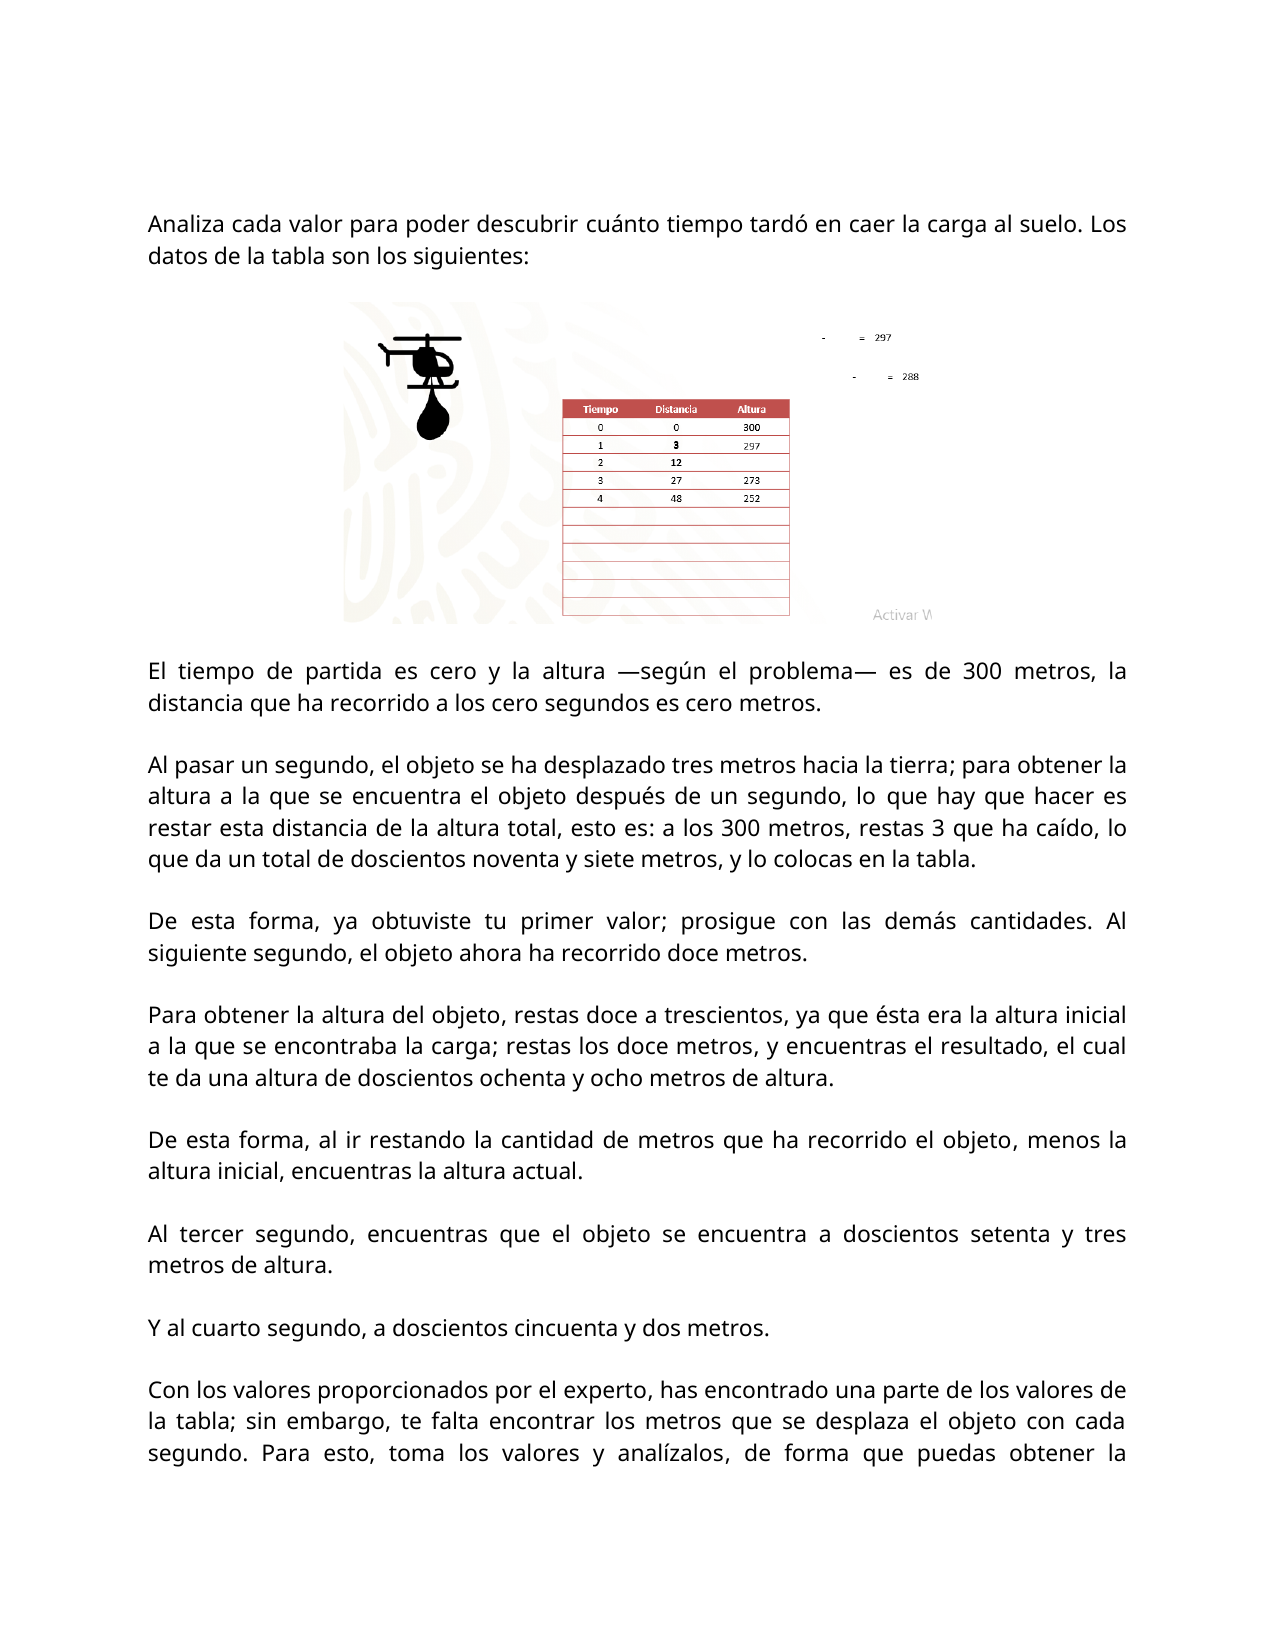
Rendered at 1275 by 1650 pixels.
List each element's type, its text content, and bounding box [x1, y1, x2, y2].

text Al tercer segundo, encuentras que el objeto se encuentra a doscientos setenta y tres metros de altura. [148, 1218, 1127, 1280]
text Analiza cada valor para poder descubrir cuánto tiempo tardó en caer la carga al suelo. Los datos de la tabla son los siguientes: [148, 208, 1127, 271]
text El tiempo de partida es cero y la altura ―según el problema― es de 300 metros, la distancia que ha recorrido a los cero segundos es cero metros. [148, 655, 1127, 718]
text De esta forma, ya obtuviste tu primer valor; prosigue con las demás cantidades. Al siguiente segundo, el objeto ahora ha recorrido doce metros. [148, 905, 1127, 968]
text Al pasar un segundo, el objeto se ha desplazado tres metros hacia la tierra; para obtener la altura a la que se encuentra el objeto después de un segundo, lo que hay que hacer es restar esta distancia de la altura total, esto es: a los 300 metros, restas 3 que ha caído, lo que da un total de doscientos noventa y siete metros, y lo colocas en la tabla. [148, 749, 1127, 874]
text Para obtener la altura del objeto, restas doce a trescientos, ya que ésta era la altura inicial a la que se encontraba la carga; restas los doce metros, y encuentras el resultado, el cual te da una altura de doscientos ochenta y ocho metros de altura. [148, 999, 1127, 1093]
picture [343, 302, 932, 624]
text Y al cuarto segundo, a doscientos cincuenta y dos metros. [148, 1312, 1127, 1343]
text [148, 1374, 1127, 1468]
text De esta forma, al ir restando la cantidad de metros que ha recorrido el objeto, menos la altura inicial, encuentras la altura actual. [148, 1124, 1127, 1187]
